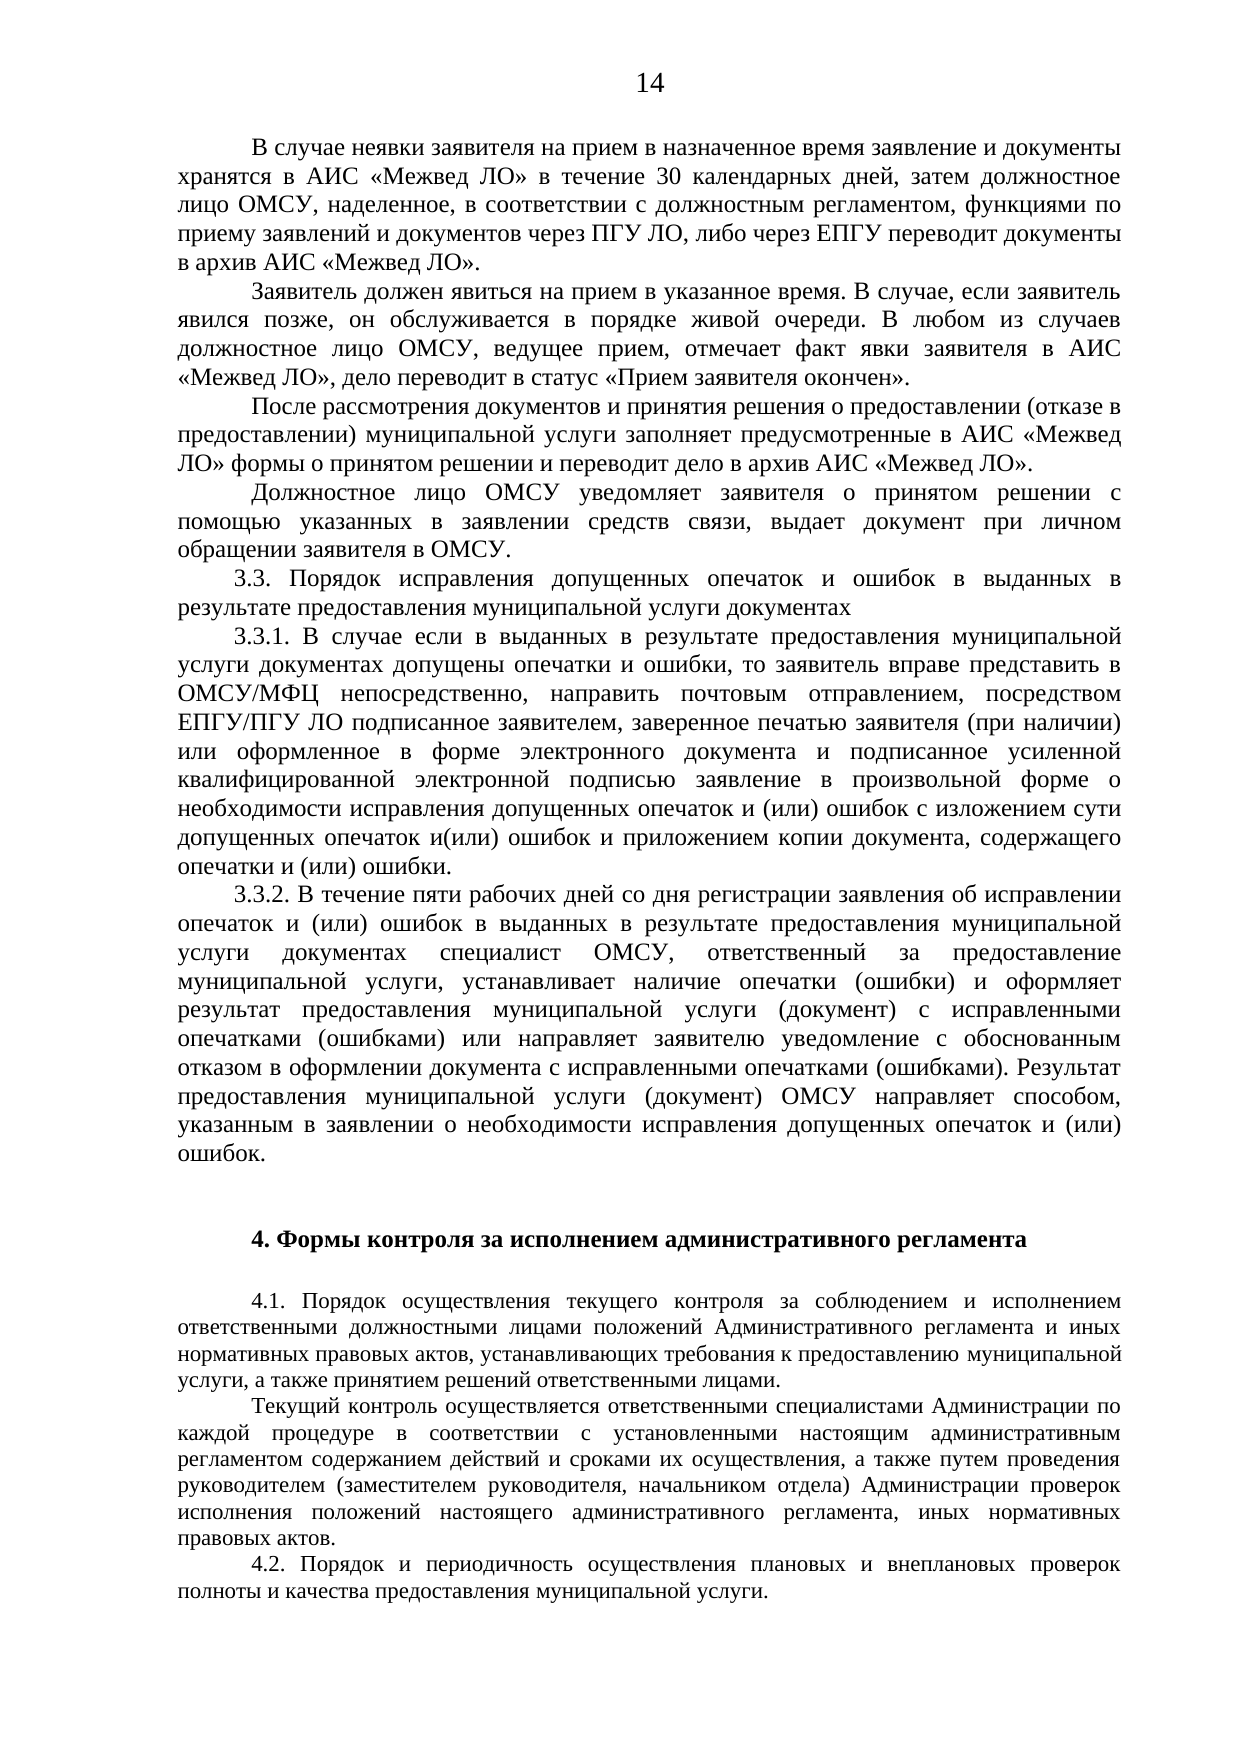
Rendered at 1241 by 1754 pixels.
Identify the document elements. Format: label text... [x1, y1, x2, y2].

text После рассмотрения документов и принятия решения о предоставлении (отказе в предоставлении) муниципальной услуги заполняет предусмотренные в АИС «Межвед ЛО» формы о принятом решении и переводит дело в архив АИС «Межвед ЛО». [177, 391, 1122, 477]
text 4.2. Порядок и периодичность осуществления плановых и внеплановых проверок полноты и качества предоставления муниципальной услуги. [177, 1550, 1122, 1603]
text Заявитель должен явиться на прием в указанное время. В случае, если заявитель явился позже, он обслуживается в порядке живой очереди. В любом из случаев должностное лицо ОМСУ, ведущее прием, отмечает факт явки заявителя в АИС «Межвед ЛО», дело переводит в статус «Прием заявителя окончен». [177, 276, 1122, 391]
text 4. Формы контроля за исполнением административного регламента [177, 1224, 1122, 1253]
text 3.3.1. В случае если в выданных в результате предоставления муниципальной услуги документах допущены опечатки и ошибки, то заявитель вправе представить в ОМСУ/МФЦ непосредственно, направить почтовым отправлением, посредством ЕПГУ/ПГУ ЛО подписанное заявителем, заверенное печатью заявителя (при наличии) или оформленное в форме электронного документа и подписанное усиленной квалифицированной электронной подписью заявление в произвольной форме о необходимости исправления допущенных опечаток и (или) ошибок с изложением сути допущенных опечаток и(или) ошибок и приложением копии документа, содержащего опечатки и (или) ошибки. [177, 621, 1122, 879]
text 3.3.2. В течение пяти рабочих дней со дня регистрации заявления об исправлении опечаток и (или) ошибок в выданных в результате предоставления муниципальной услуги документах специалист ОМСУ, ответственный за предоставление муниципальной услуги, устанавливает наличие опечатки (ошибки) и оформляет результат предоставления муниципальной услуги (документ) с исправленными опечатками (ошибками) или направляет заявителю уведомление с обоснованным отказом в оформлении документа с исправленными опечатками (ошибками). Результат предоставления муниципальной услуги (документ) ОМСУ направляет способом, указанным в заявлении о необходимости исправления допущенных опечаток и (или) ошибок. [177, 879, 1122, 1167]
text Текущий контроль осуществляется ответственными специалистами Администрации по каждой процедуре в соответствии с установленными настоящим административным регламентом содержанием действий и сроками их осуществления, а также путем проведения руководителем (заместителем руководителя, начальником отдела) Администрации проверок исполнения положений настоящего административного регламента, иных нормативных правовых актов. [177, 1392, 1122, 1550]
text 3.3. Порядок исправления допущенных опечаток и ошибок в выданных в результате предоставления муниципальной услуги документах [177, 563, 1122, 621]
text 4.1. Порядок осуществления текущего контроля за соблюдением и исполнением ответственными должностными лицами положений Административного регламента и иных нормативных правовых актов, устанавливающих требования к предоставлению муниципальной услуги, а также принятием решений ответственными лицами. [177, 1287, 1122, 1392]
text Должностное лицо ОМСУ уведомляет заявителя о принятом решении с помощью указанных в заявлении средств связи, выдает документ при личном обращении заявителя в ОМСУ. [177, 477, 1122, 563]
text В случае неявки заявителя на прием в назначенное время заявление и документы хранятся в АИС «Межвед ЛО» в течение 30 календарных дней, затем должностное лицо ОМСУ, наделенное, в соответствии с должностным регламентом, функциями по приему заявлений и документов через ПГУ ЛО, либо через ЕПГУ переводит документы в архив АИС «Межвед ЛО». [177, 132, 1122, 276]
